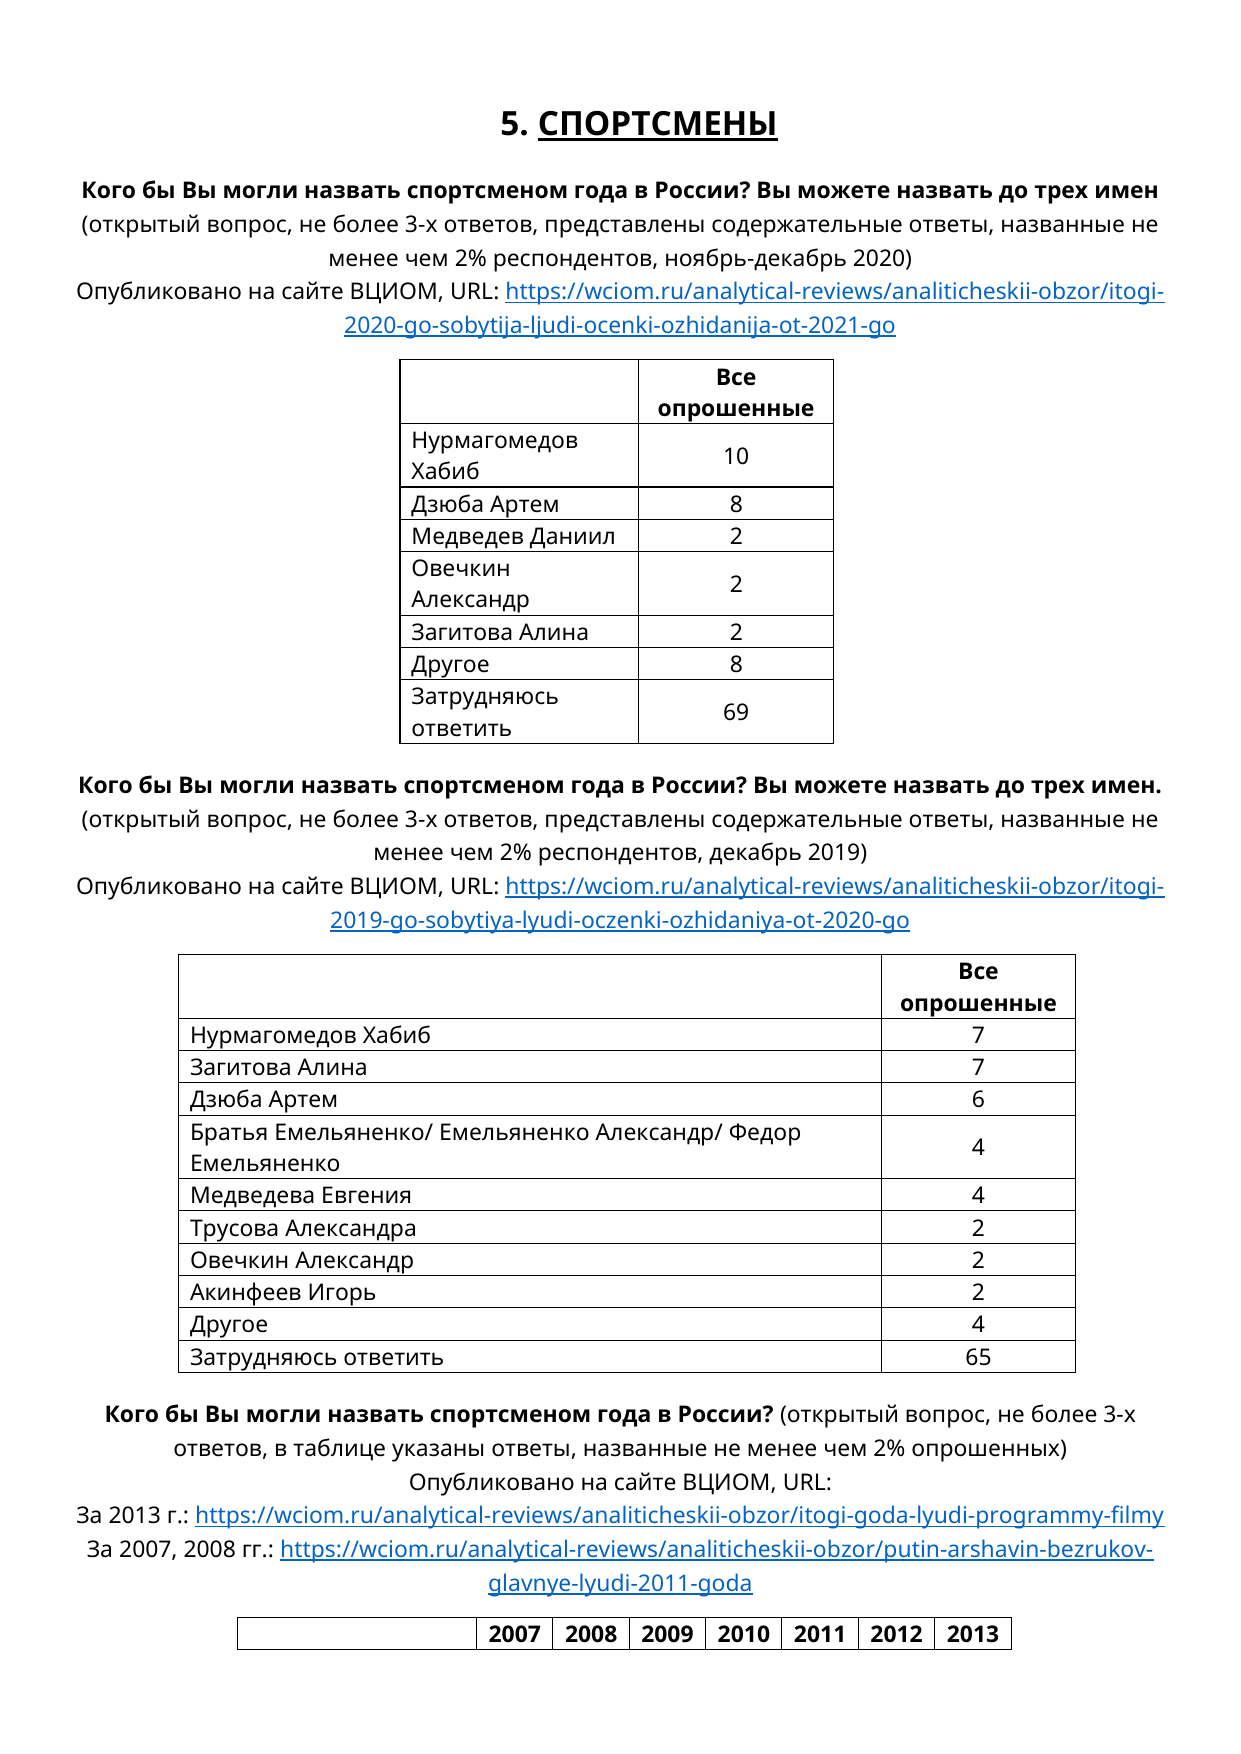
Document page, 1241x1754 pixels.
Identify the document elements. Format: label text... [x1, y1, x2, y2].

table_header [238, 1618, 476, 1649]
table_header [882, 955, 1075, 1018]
subtitle СПОРТСМЕНЫ [112, 100, 1165, 145]
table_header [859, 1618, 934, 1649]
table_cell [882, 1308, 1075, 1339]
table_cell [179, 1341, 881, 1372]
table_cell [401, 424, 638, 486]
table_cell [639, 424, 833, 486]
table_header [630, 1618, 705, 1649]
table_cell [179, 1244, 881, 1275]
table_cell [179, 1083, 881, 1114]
text Кого бы Вы могли назвать спортсменом года в России? (открытый вопрос, не более 3-х ответов, в таблице указаны ответы, названные не менее чем 2% опрошенных) Опубликовано на сайте ВЦИОМ, URL: За 2013 г.: https://wciom.ru/analytical-reviews/analiticheskii-obzor/itogi-goda-lyudi-programmy-filmy За 2007, 2008 гг.: https://wciom.ru/analytical-reviews/analiticheskii-obzor/putin-arshavin-bezrukov-glavnye-lyudi-2011-goda [75, 1398, 1165, 1598]
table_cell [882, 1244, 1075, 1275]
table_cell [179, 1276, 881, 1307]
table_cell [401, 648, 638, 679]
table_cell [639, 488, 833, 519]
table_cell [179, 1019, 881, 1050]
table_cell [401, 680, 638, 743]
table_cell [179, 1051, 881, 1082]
text Кого бы Вы могли назвать спортсменом года в России? Вы можете назвать до трех имен. (открытый вопрос, не более 3-х ответов, представлены содержательные ответы, названные не менее чем 2% респондентов, декабрь 2019) Опубликовано на сайте ВЦИОМ, URL: https://wciom.ru/analytical-reviews/analiticheskii-obzor/itogi-2019-go-sobytiya-lyudi-oczenki-ozhidaniya-ot-2020-go [75, 769, 1165, 935]
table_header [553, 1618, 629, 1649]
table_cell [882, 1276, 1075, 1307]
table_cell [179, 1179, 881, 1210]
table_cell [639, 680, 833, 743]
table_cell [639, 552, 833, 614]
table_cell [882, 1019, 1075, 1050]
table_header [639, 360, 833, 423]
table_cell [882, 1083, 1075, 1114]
text Кого бы Вы могли назвать спортсменом года в России? Вы можете назвать до трех имен (открытый вопрос, не более 3-х ответов, представлены содержательные ответы, названные не менее чем 2% респондентов, ноябрь-декабрь 2020) Опубликовано на сайте ВЦИОМ, URL: https://wciom.ru/analytical-reviews/analiticheskii-obzor/itogi-2020-go-sobytija-ljudi-ocenki-ozhidanija-ot-2021-go [75, 174, 1165, 340]
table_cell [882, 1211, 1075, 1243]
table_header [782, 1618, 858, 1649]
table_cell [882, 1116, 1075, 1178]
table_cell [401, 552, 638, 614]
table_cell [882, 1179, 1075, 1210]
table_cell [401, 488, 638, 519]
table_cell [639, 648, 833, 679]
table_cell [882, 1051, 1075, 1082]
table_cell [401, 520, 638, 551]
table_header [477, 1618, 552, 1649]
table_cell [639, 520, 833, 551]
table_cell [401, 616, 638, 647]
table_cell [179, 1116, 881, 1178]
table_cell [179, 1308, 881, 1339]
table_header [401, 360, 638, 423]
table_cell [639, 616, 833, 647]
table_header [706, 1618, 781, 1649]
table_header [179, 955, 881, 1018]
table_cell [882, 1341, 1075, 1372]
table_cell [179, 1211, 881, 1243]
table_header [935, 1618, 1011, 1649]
